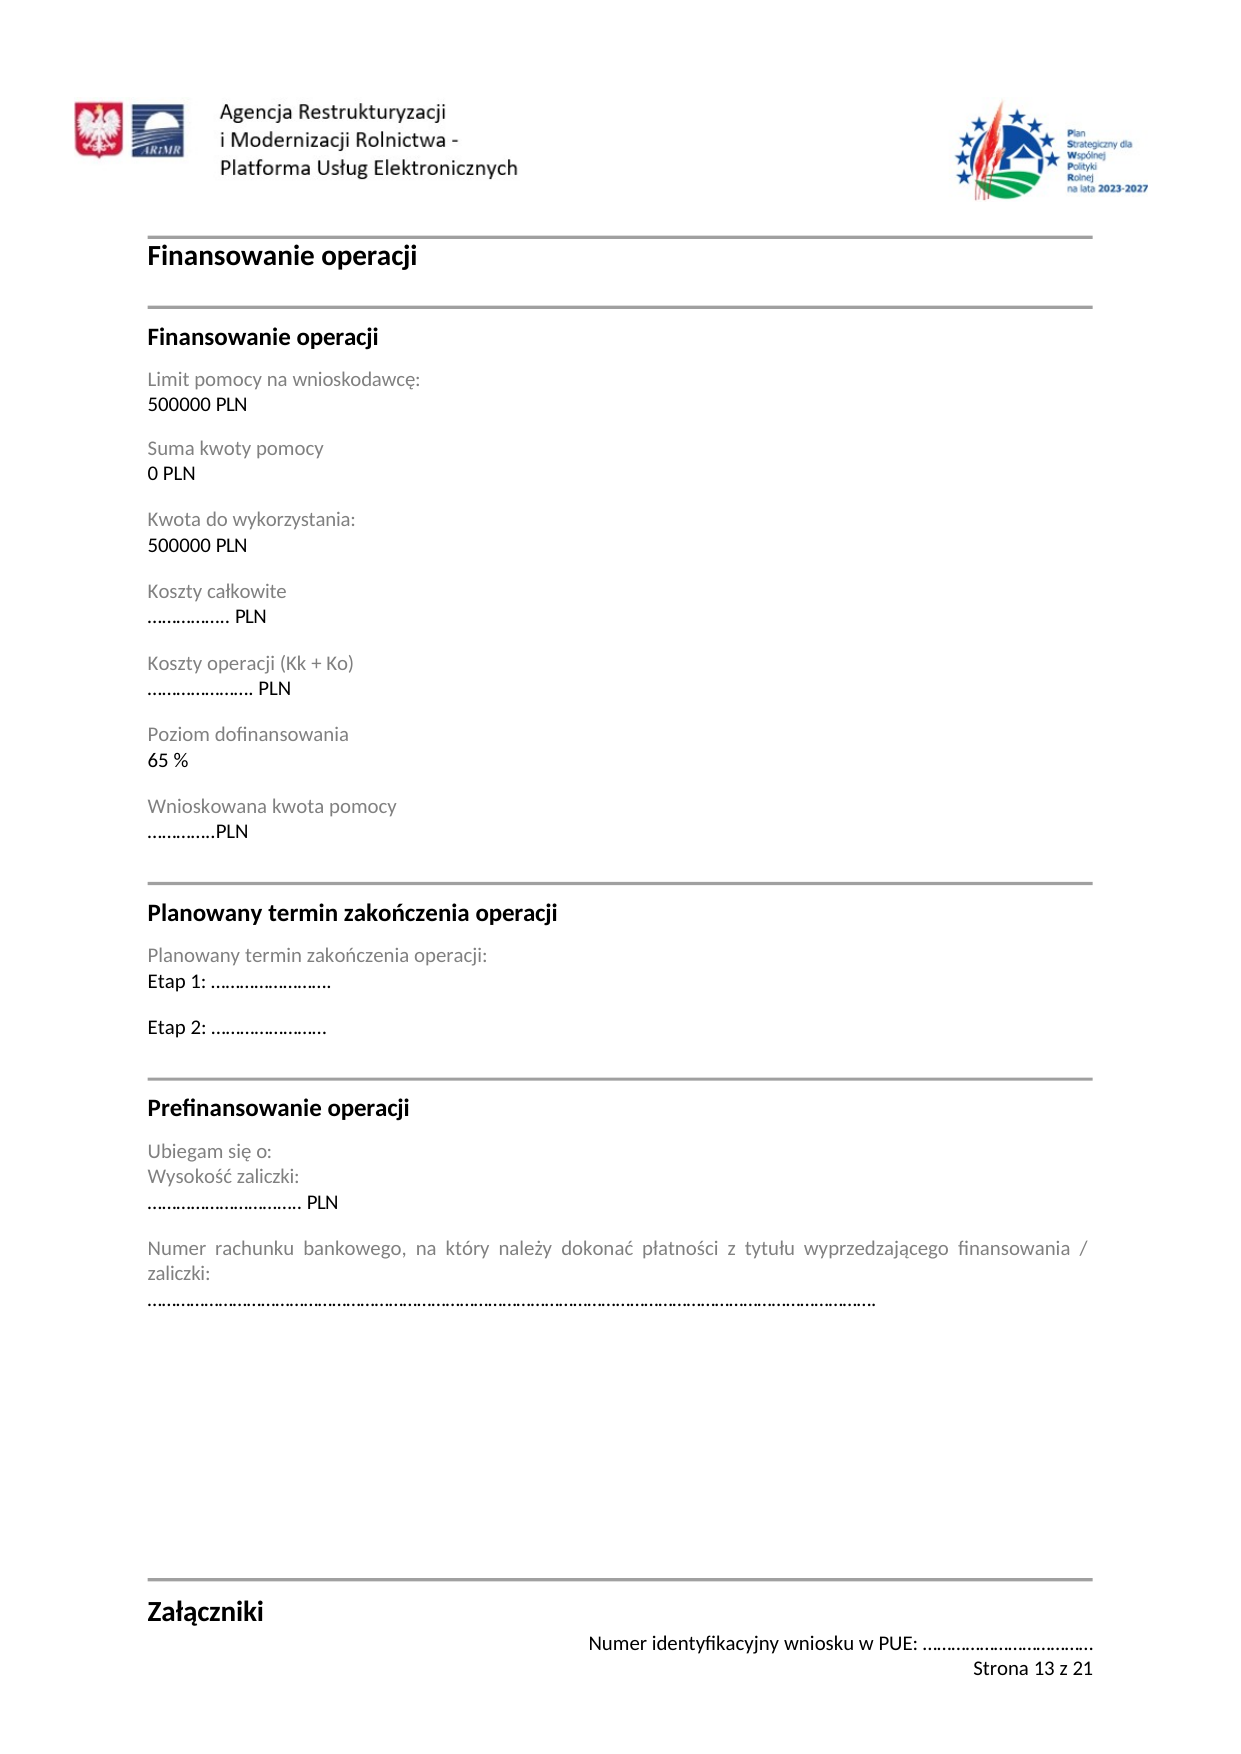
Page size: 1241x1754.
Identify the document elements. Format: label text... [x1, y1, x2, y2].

text Koszty całkowite [147, 578, 1111, 603]
text 500000 PLN [147, 532, 359, 557]
text Poziom dofinansowania 65 % [147, 721, 350, 772]
picture [73, 97, 1149, 202]
text Suma kwoty pomocy 0 PLN [147, 435, 329, 486]
subtitle Planowany termin zakończenia operacji [147, 897, 1111, 927]
text Wysokość zaliczki: [147, 1163, 1111, 1189]
text Planowany termin zakończenia operacji: Etap 1: ……………………. [147, 942, 520, 993]
text Etap 2: …………………… [147, 1014, 1111, 1039]
subtitle Prefinansowanie operacji [147, 1093, 1111, 1123]
text Koszty operacji (Kk + Ko) …………………. PLN [147, 650, 359, 701]
subtitle Załączniki [147, 1593, 1111, 1629]
text Ubiegam się o: [147, 1138, 1111, 1163]
text …………….. PLN [147, 603, 1111, 629]
text Wnioskowana kwota pomocy …………..PLN [147, 793, 434, 844]
text Numer rachunku bankowego, na który należy dokonać płatności z tytułu wyprzedzającego finansowania / zaliczki: [147, 1235, 1111, 1286]
text Kwota do wykorzystania: [147, 506, 359, 532]
subtitle Finansowanie operacji [147, 237, 1111, 273]
text Limit pomocy na wnioskodawcę: [147, 366, 1111, 392]
subtitle Finansowanie operacji [147, 321, 1111, 351]
text 500000 PLN [147, 392, 1111, 417]
text ………………………….. PLN [147, 1189, 1111, 1214]
text ………………………………………………………………………………………………………………………………………. [147, 1286, 1111, 1311]
